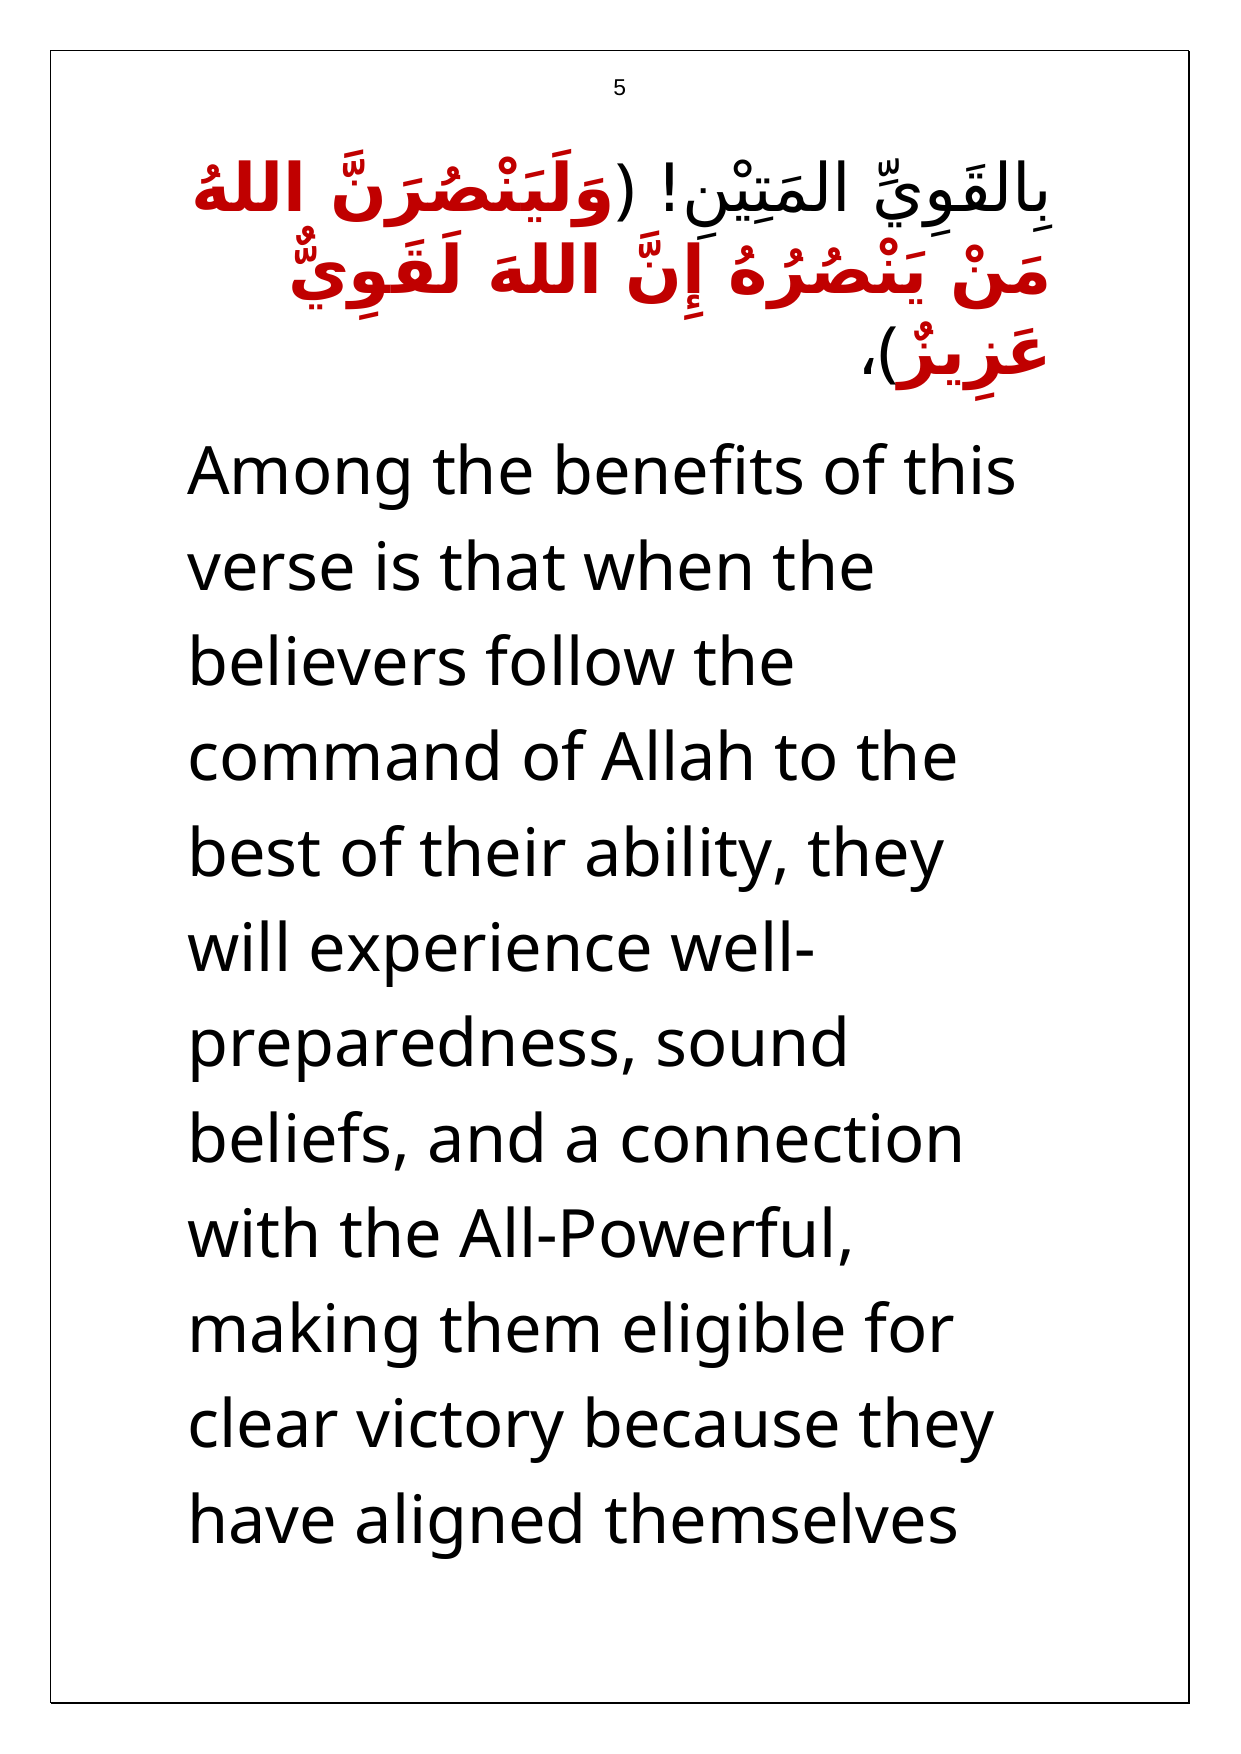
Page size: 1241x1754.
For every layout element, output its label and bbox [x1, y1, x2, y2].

text [187, 423, 1052, 1563]
text [187, 150, 1052, 391]
